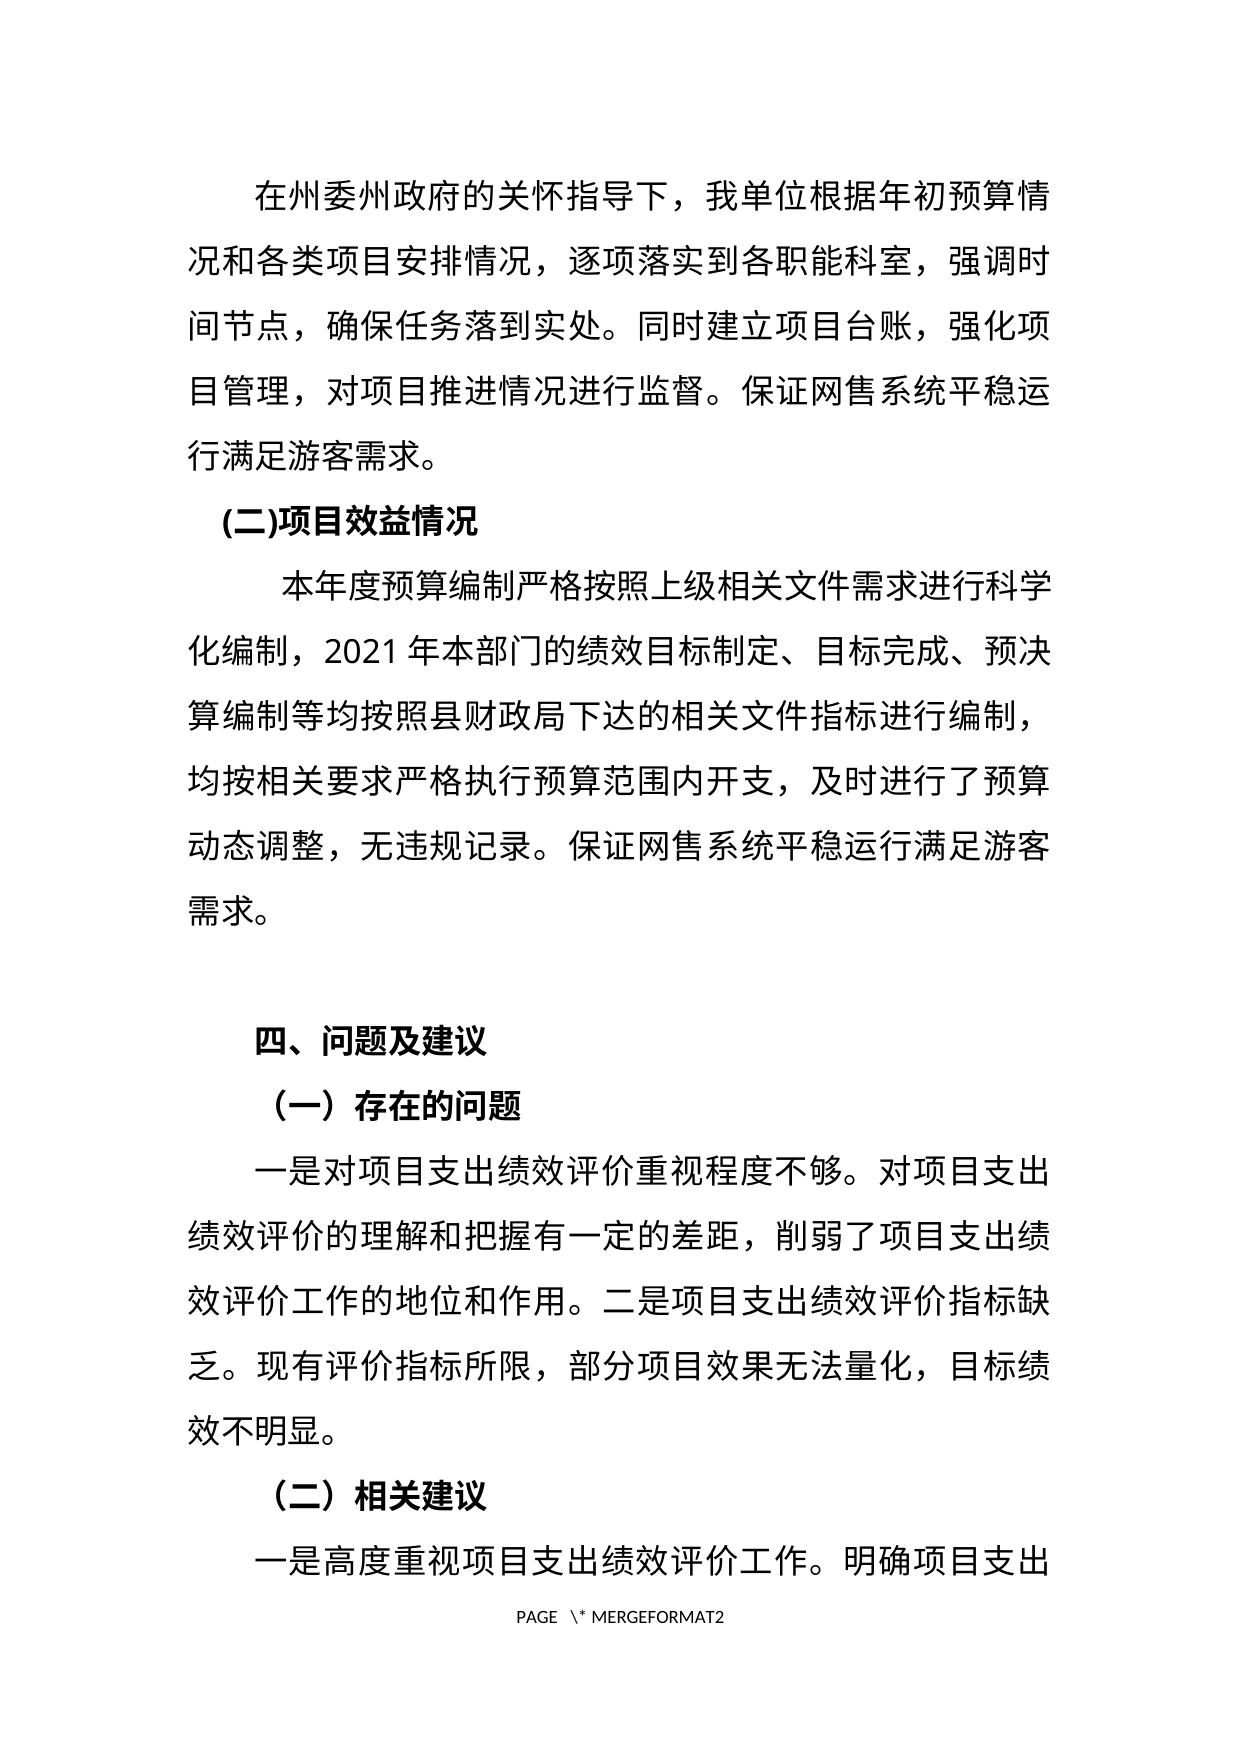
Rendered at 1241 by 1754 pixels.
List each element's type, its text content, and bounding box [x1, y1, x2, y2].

text 一是对项目支出绩效评价重视程度不够。对项目支出绩效评价的理解和把握有一定的差距，削弱了项目支出绩效评价工作的地位和作用。二是项目支出绩效评价指标缺乏。现有评价指标所限，部分项目效果无法量化，目标绩效不明显。 [187, 1137, 1053, 1462]
text （一）存在的问题 [187, 1072, 1053, 1137]
text 本年度预算编制严格按照上级相关文件需求进行科学化编制，2021年本部门的绩效目标制定、目标完成、预决算编制等均按照县财政局下达的相关文件指标进行编制，均按相关要求严格执行预算范围内开支，及时进行了预算动态调整，无违规记录。保证网售系统平稳运行满足游客需求。 [187, 552, 1053, 942]
text 在州委州政府的关怀指导下，我单位根据年初预算情况和各类项目安排情况，逐项落实到各职能科室，强调时间节点，确保任务落到实处。同时建立项目台账，强化项目管理，对项目推进情况进行监督。保证网售系统平稳运行满足游客需求。 [187, 162, 1053, 487]
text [187, 1527, 1053, 1592]
text (二)项目效益情况 [187, 487, 1053, 552]
text （二）相关建议 [187, 1462, 1053, 1527]
text 四、问题及建议 [187, 1007, 1053, 1072]
